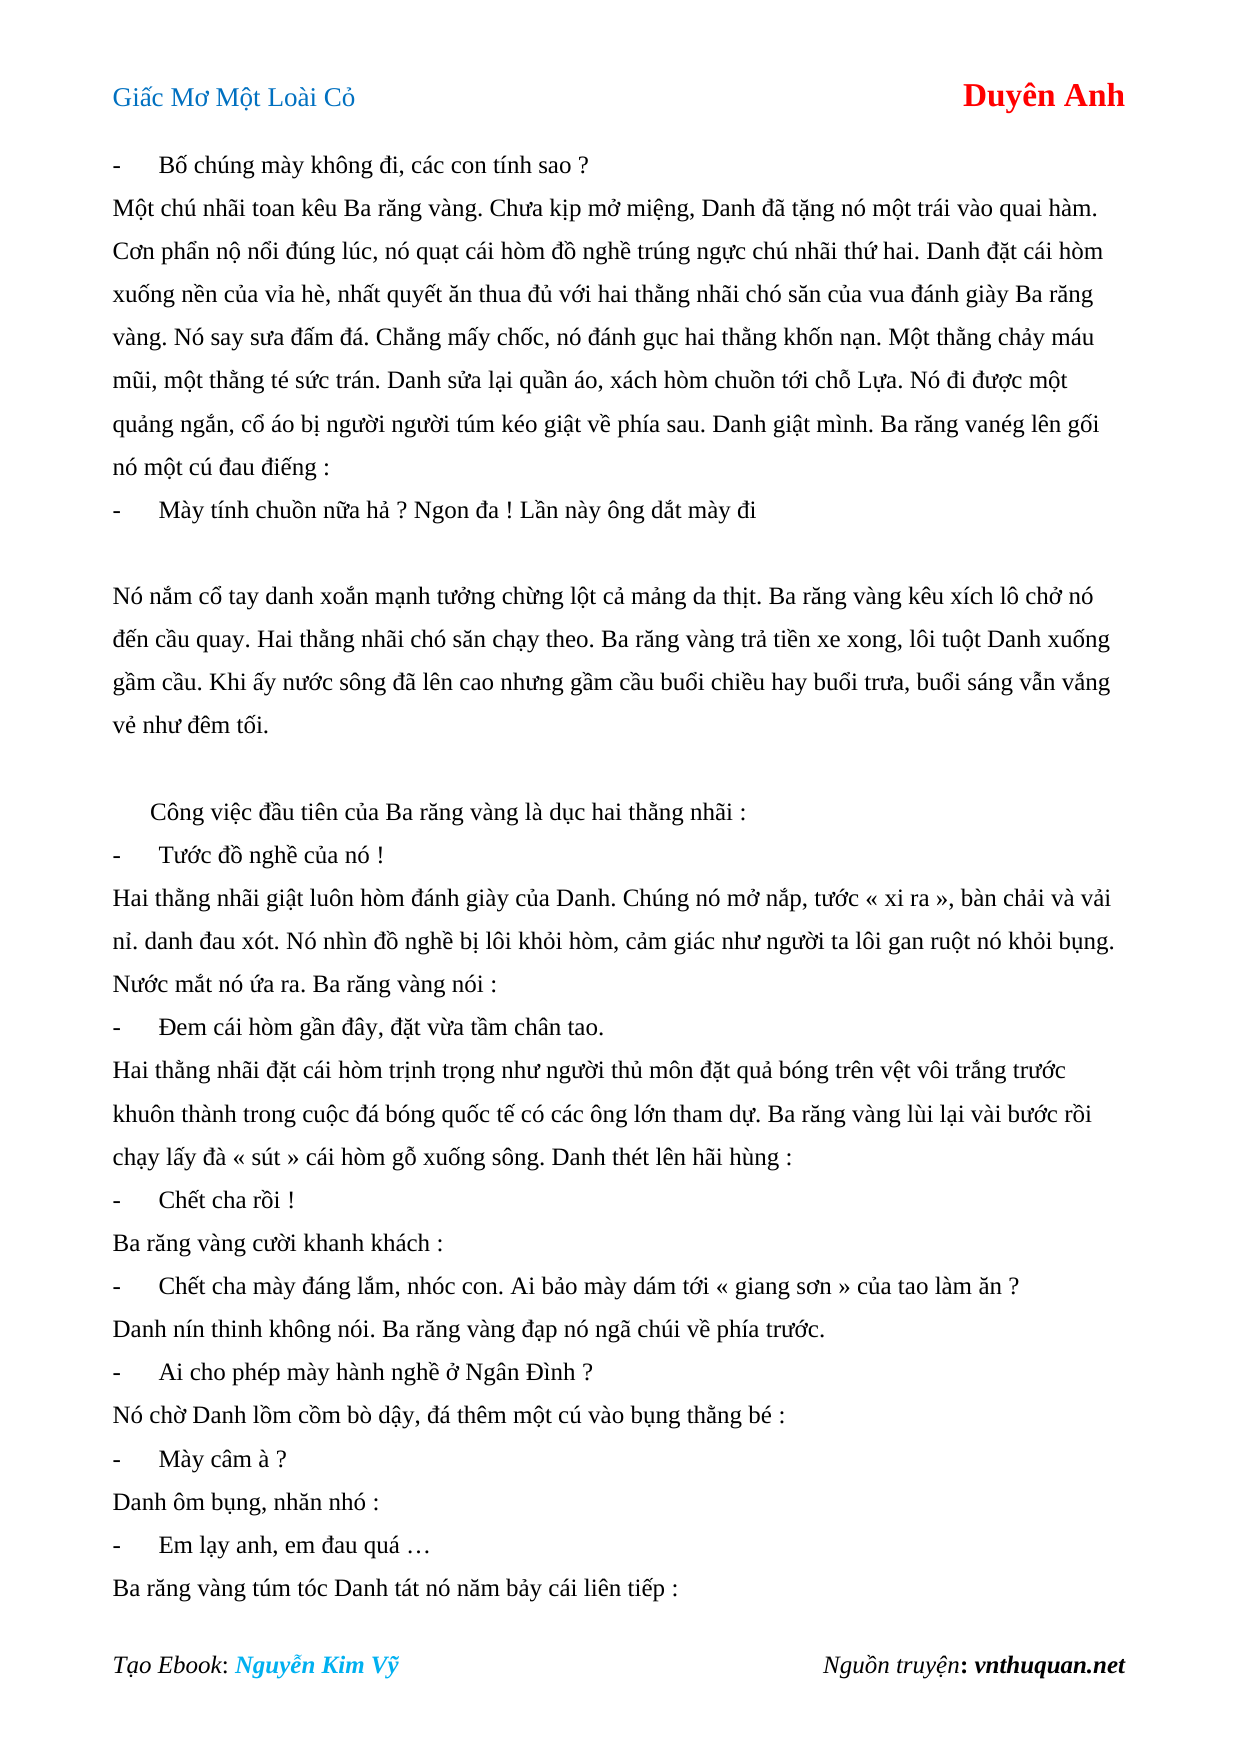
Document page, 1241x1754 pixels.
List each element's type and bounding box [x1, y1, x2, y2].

text [112, 150, 1128, 1602]
